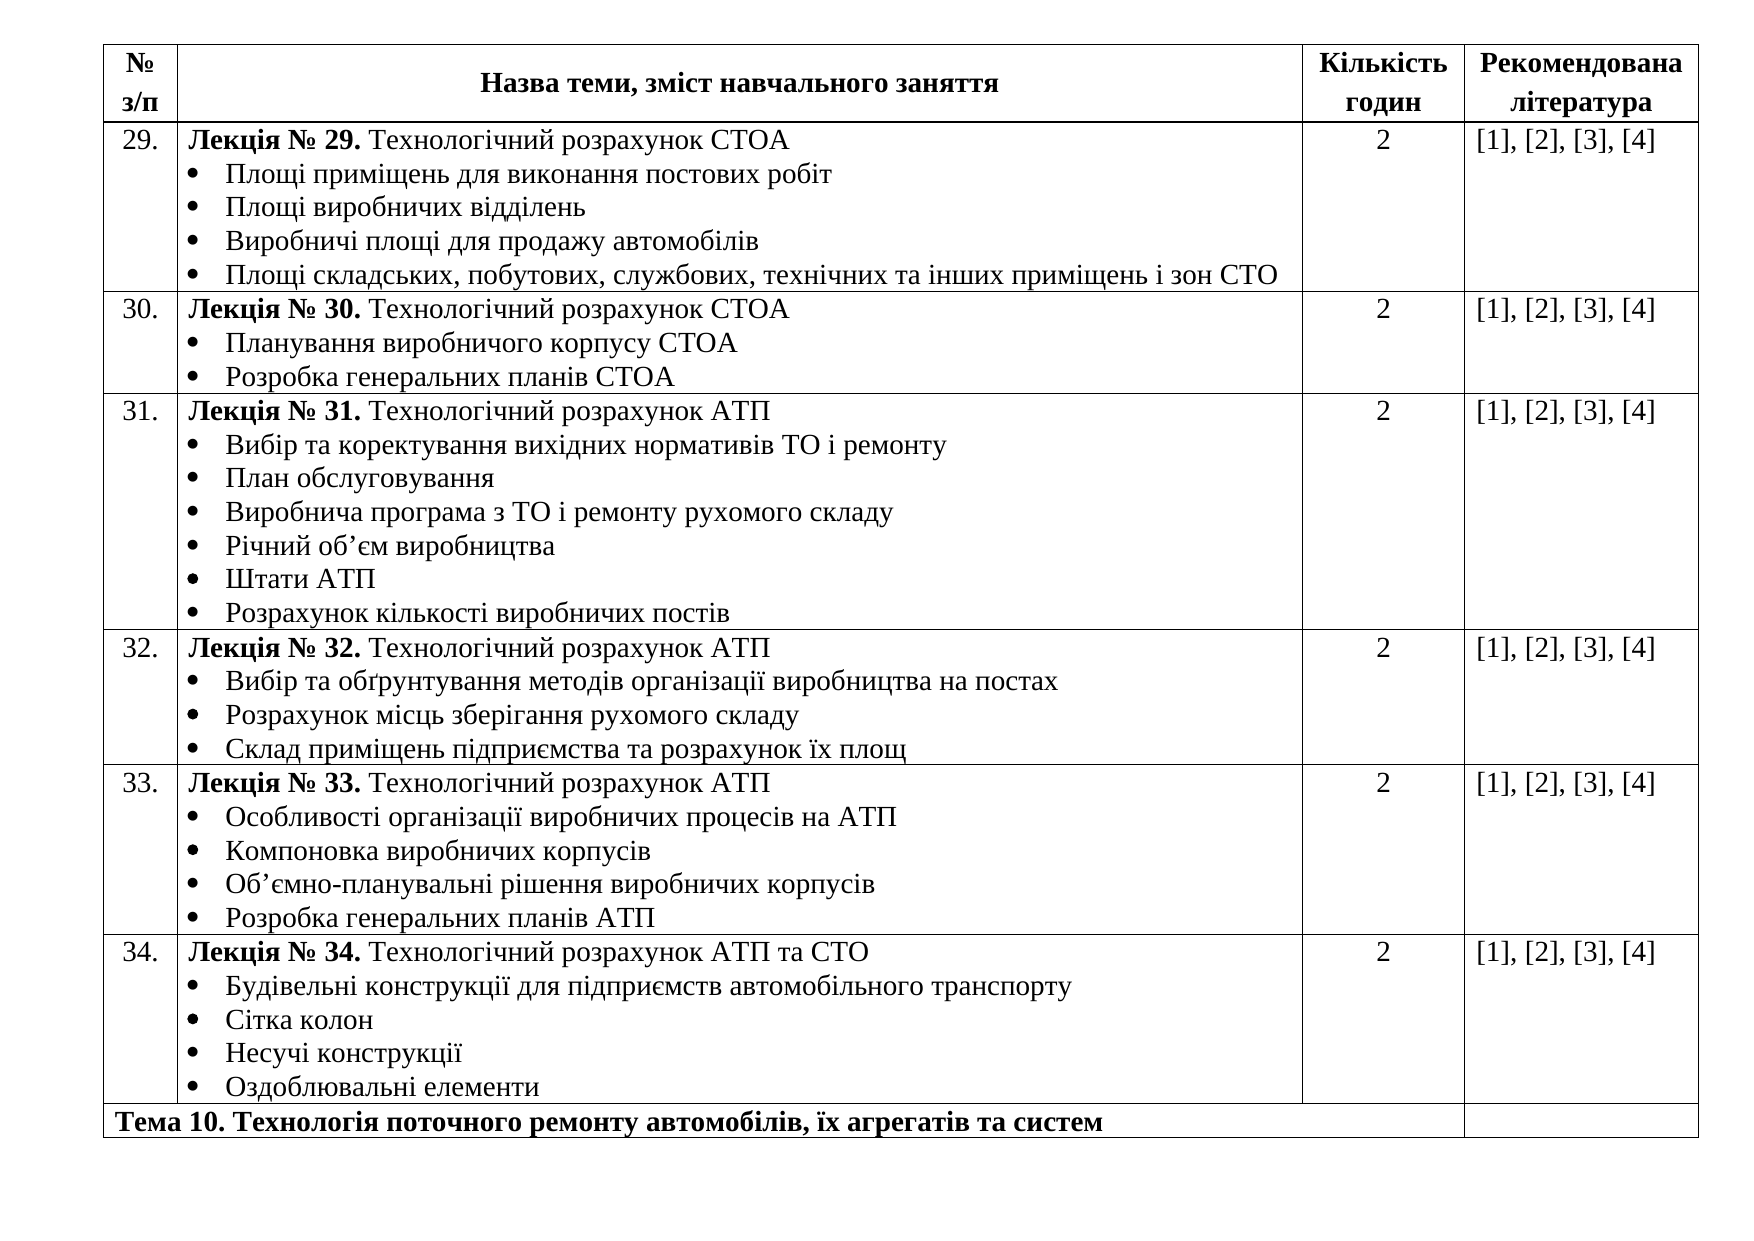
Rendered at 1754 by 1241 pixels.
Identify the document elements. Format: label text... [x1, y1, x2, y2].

table_cell [1], [2], [3], [4] [1465, 394, 1698, 629]
table_header Назва теми, зміст навчального заняття [178, 45, 1302, 121]
table_header Рекомендована література [1465, 45, 1698, 121]
table_cell Лекція № 29. Технологічний розрахунок СТОА Площі приміщень для виконання постових робіт Площі виробничих відділень Виробничі площі для продажу автомобілів Площі складських, побутових, службових, технічних та інших приміщень і зон СТО [178, 123, 1302, 291]
table_cell [1], [2], [3], [4] [1465, 292, 1698, 392]
table_cell [1], [2], [3], [4] [1465, 123, 1698, 291]
table_cell [1], [2], [3], [4] [1465, 935, 1698, 1103]
table_cell 2 [1303, 630, 1464, 764]
table_cell [1465, 1104, 1698, 1137]
table_cell 2 [1303, 292, 1464, 392]
table_cell Лекція № 33. Технологічний розрахунок АТП Особливості організації виробничих процесів на АТП Компоновка виробничих корпусів Об’ємно-планувальні рішення виробничих корпусів Розробка генеральних планів АТП [178, 765, 1302, 933]
table_cell [1], [2], [3], [4] [1465, 765, 1698, 933]
table_cell 29. [104, 123, 177, 291]
table_header № з/п [104, 45, 177, 121]
table_cell 33. [104, 765, 177, 933]
table_cell Тема 10. Технологія поточного ремонту автомобілів, їх агрегатів та систем [104, 1104, 1464, 1137]
table_cell 34. [104, 935, 177, 1103]
table_cell 2 [1303, 935, 1464, 1103]
table_cell Лекція № 32. Технологічний розрахунок АТП Вибір та обґрунтування методів організації виробництва на постах Розрахунок місць зберігання рухомого складу Склад приміщень підприємства та розрахунок їх площ [178, 630, 1302, 764]
table_cell 30. [104, 292, 177, 392]
table_cell 32. [104, 630, 177, 764]
table_cell [1], [2], [3], [4] [1465, 630, 1698, 764]
table_cell Лекція № 30. Технологічний розрахунок СТОА Планування виробничого корпусу СТОА Розробка генеральних планів СТОА [178, 292, 1302, 392]
table_cell Лекція № 34. Технологічний розрахунок АТП та СТО Будівельні конструкції для підприємств автомобільного транспорту Сітка колон Несучі конструкції Оздоблювальні елементи [178, 935, 1302, 1103]
table_cell 2 [1303, 123, 1464, 291]
table_cell 2 [1303, 394, 1464, 629]
table_cell Лекція № 31. Технологічний розрахунок АТП Вибір та коректування вихідних нормативів ТО і ремонту План обслуговування Виробнича програма з ТО і ремонту рухомого складу Річний об’єм виробництва Штати АТП Розрахунок кількості виробничих постів [178, 394, 1302, 629]
table_header Кількість годин [1303, 45, 1464, 121]
table_cell 31. [104, 394, 177, 629]
table_cell 2 [1303, 765, 1464, 933]
